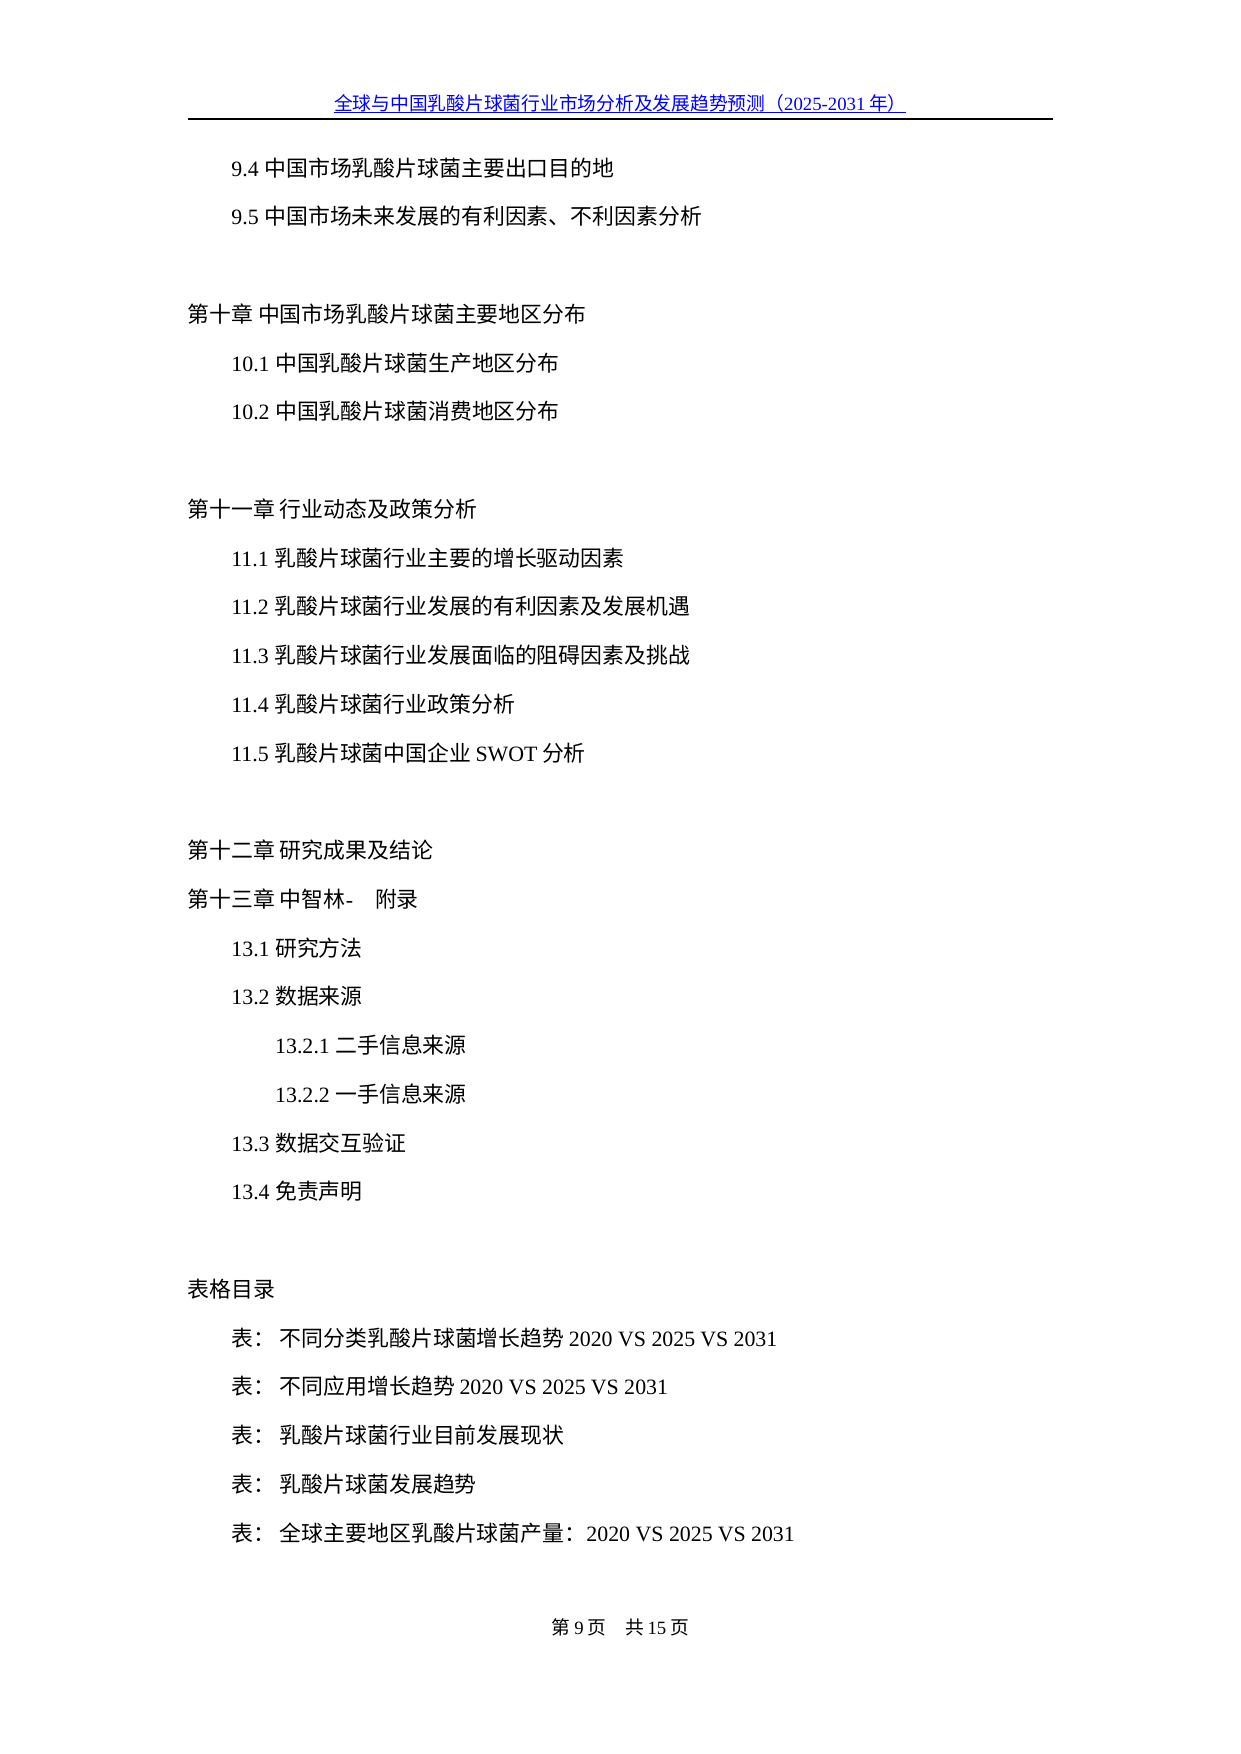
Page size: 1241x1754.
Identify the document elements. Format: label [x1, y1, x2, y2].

text [187, 150, 1053, 1548]
